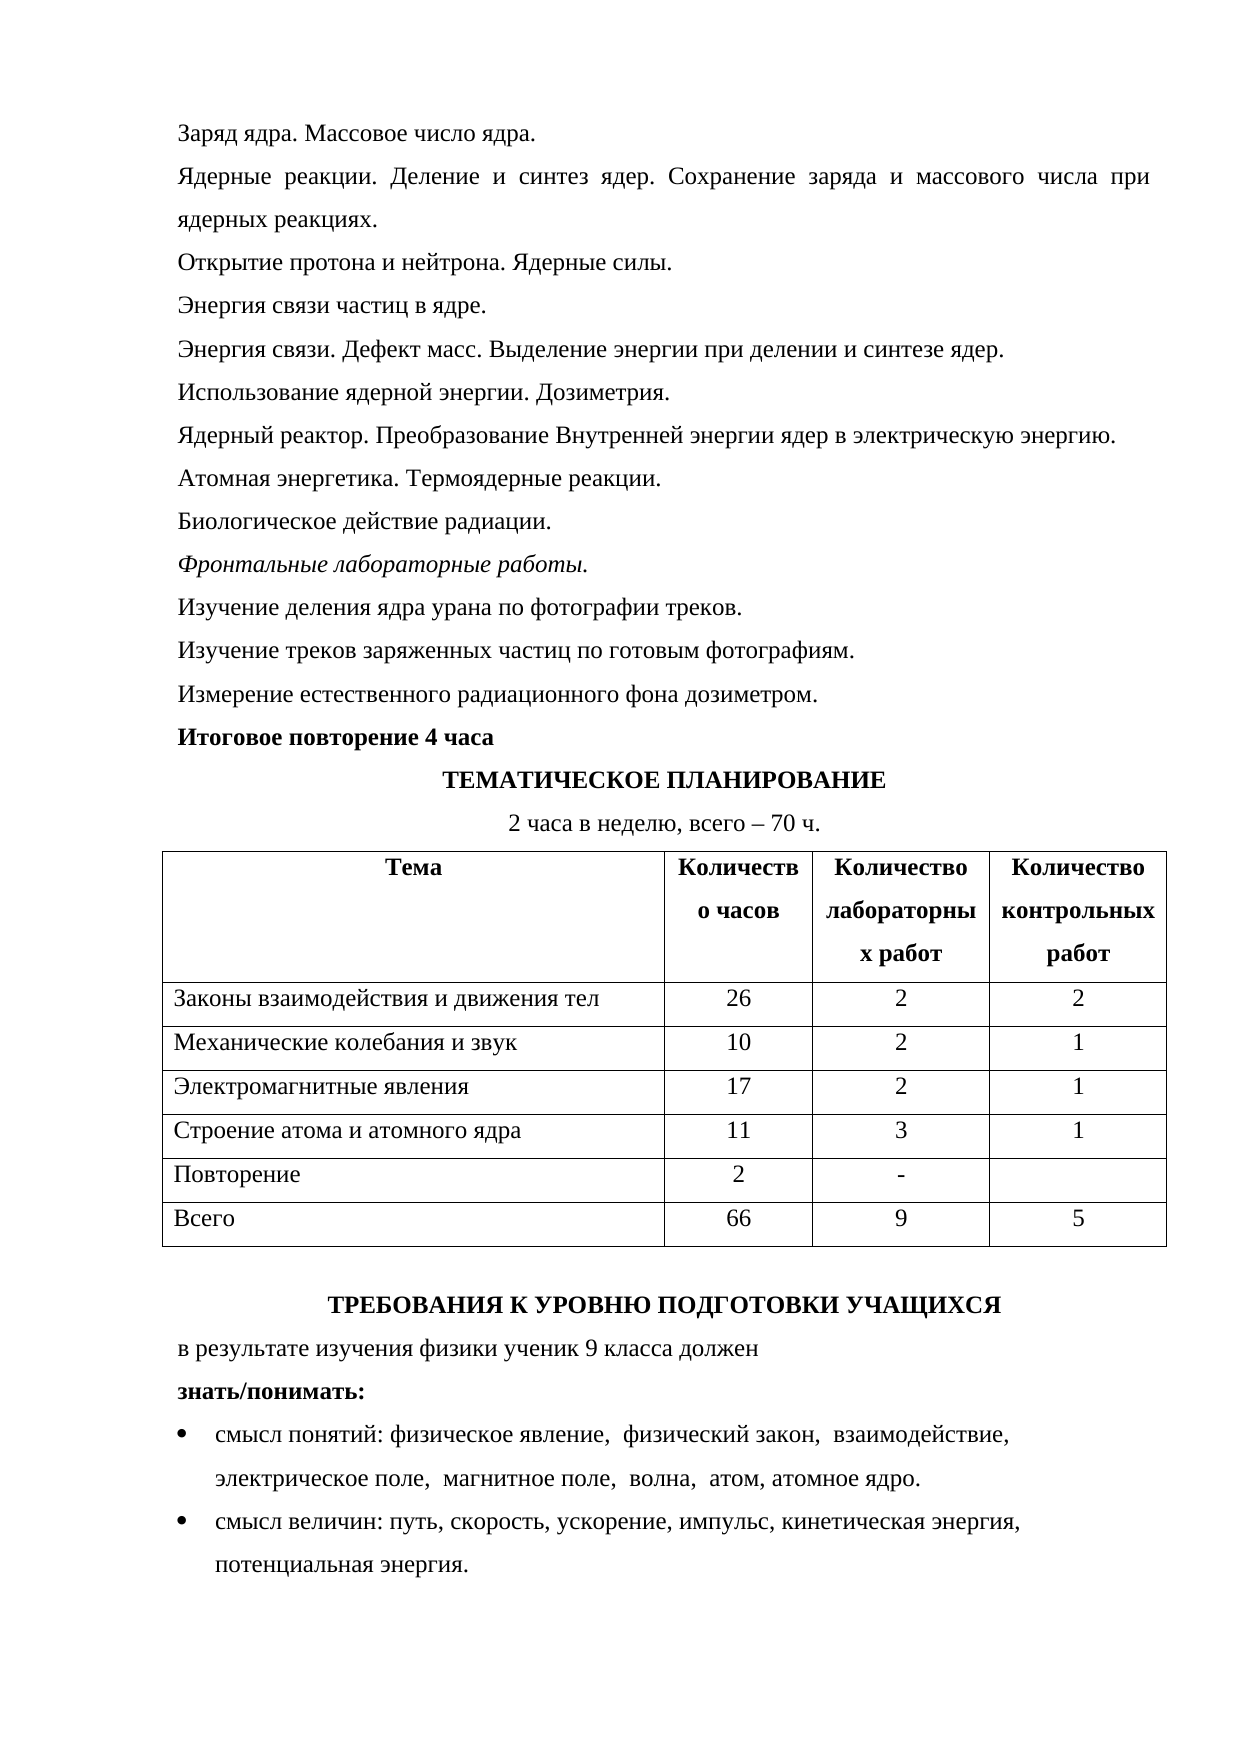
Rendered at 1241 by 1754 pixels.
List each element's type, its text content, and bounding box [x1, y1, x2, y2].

text Заряд ядра. Массовое число ядра. [177, 118, 1152, 147]
table_cell 17 [665, 1071, 812, 1114]
table_cell 2 [990, 983, 1166, 1026]
table_cell 26 [665, 983, 812, 1026]
text Атомная энергетика. Термоядерные реакции. [177, 463, 1152, 492]
table_cell 66 [665, 1203, 812, 1246]
table_cell 1 [990, 1071, 1166, 1114]
text знать/понимать: [177, 1376, 1152, 1405]
table_cell 9 [813, 1203, 989, 1246]
table_cell 11 [665, 1115, 812, 1158]
table_cell Электромагнитные явления [163, 1071, 664, 1114]
table_cell 2 [665, 1159, 812, 1202]
list смысл величин: путь, скорость, ускорение, импульс, кинетическая энергия, потенциальная энергия. [177, 1506, 1152, 1578]
text Изучение деления ядра урана по фотографии треков. [177, 592, 1152, 621]
text Использование ядерной энергии. Дозиметрия. [177, 377, 1152, 406]
table_cell 3 [813, 1115, 989, 1158]
text 2 часа в неделю, всего – 70 ч. [177, 808, 1152, 837]
table_cell 2 [813, 983, 989, 1026]
table_cell Механические колебания и звук [163, 1027, 664, 1070]
table_cell - [813, 1159, 989, 1202]
list смысл понятий: физическое явление, физический закон, взаимодействие, электрическое поле, магнитное поле, волна, атом, атомное ядро. [177, 1419, 1152, 1491]
table_cell Законы взаимодействия и движения тел [163, 983, 664, 1026]
text Ядерный реактор. Преобразование Внутренней энергии ядер в электрическую энергию. [177, 420, 1152, 449]
table_cell [990, 1159, 1166, 1202]
table_cell 2 [813, 1071, 989, 1114]
table_cell 10 [665, 1027, 812, 1070]
text ТЕМАТИЧЕСКОЕ ПЛАНИРОВАНИЕ [177, 765, 1152, 794]
text Измерение естественного радиационного фона дозиметром. [177, 679, 1152, 707]
table_header Количество контрольных работ [990, 852, 1166, 982]
table_cell 1 [990, 1027, 1166, 1070]
text Биологическое действие радиации. [177, 506, 1152, 535]
text Фронтальные лабораторные работы. [177, 549, 1152, 578]
table_header Тема [163, 852, 664, 982]
text в результате изучения физики ученик 9 класса должен [177, 1333, 1152, 1362]
table_header Количество лабораторных работ [813, 852, 989, 982]
text Изучение треков заряженных частиц по готовым фотографиям. [177, 636, 1152, 664]
text Энергия связи. Дефект масс. Выделение энергии при делении и синтезе ядер. [177, 334, 1152, 362]
table_header Количество часов [665, 852, 812, 982]
table_cell 1 [990, 1115, 1166, 1158]
text Открытие протона и нейтрона. Ядерные силы. [177, 247, 1152, 276]
table_cell 2 [813, 1027, 989, 1070]
text Ядерные реакции. Деление и синтез ядер. Сохранение заряда и массового числа при ядерных реакциях. [177, 161, 1152, 233]
table_cell Строение атома и атомного ядра [163, 1115, 664, 1158]
text Итоговое повторение 4 часа [177, 722, 1152, 751]
text ТРЕБОВАНИЯ К УРОВНЮ ПОДГОТОВКИ УЧАЩИХСЯ [177, 1290, 1152, 1319]
table_cell Всего [163, 1203, 664, 1246]
table_cell 5 [990, 1203, 1166, 1246]
table_cell Повторение [163, 1159, 664, 1202]
text Энергия связи частиц в ядре. [177, 291, 1152, 319]
